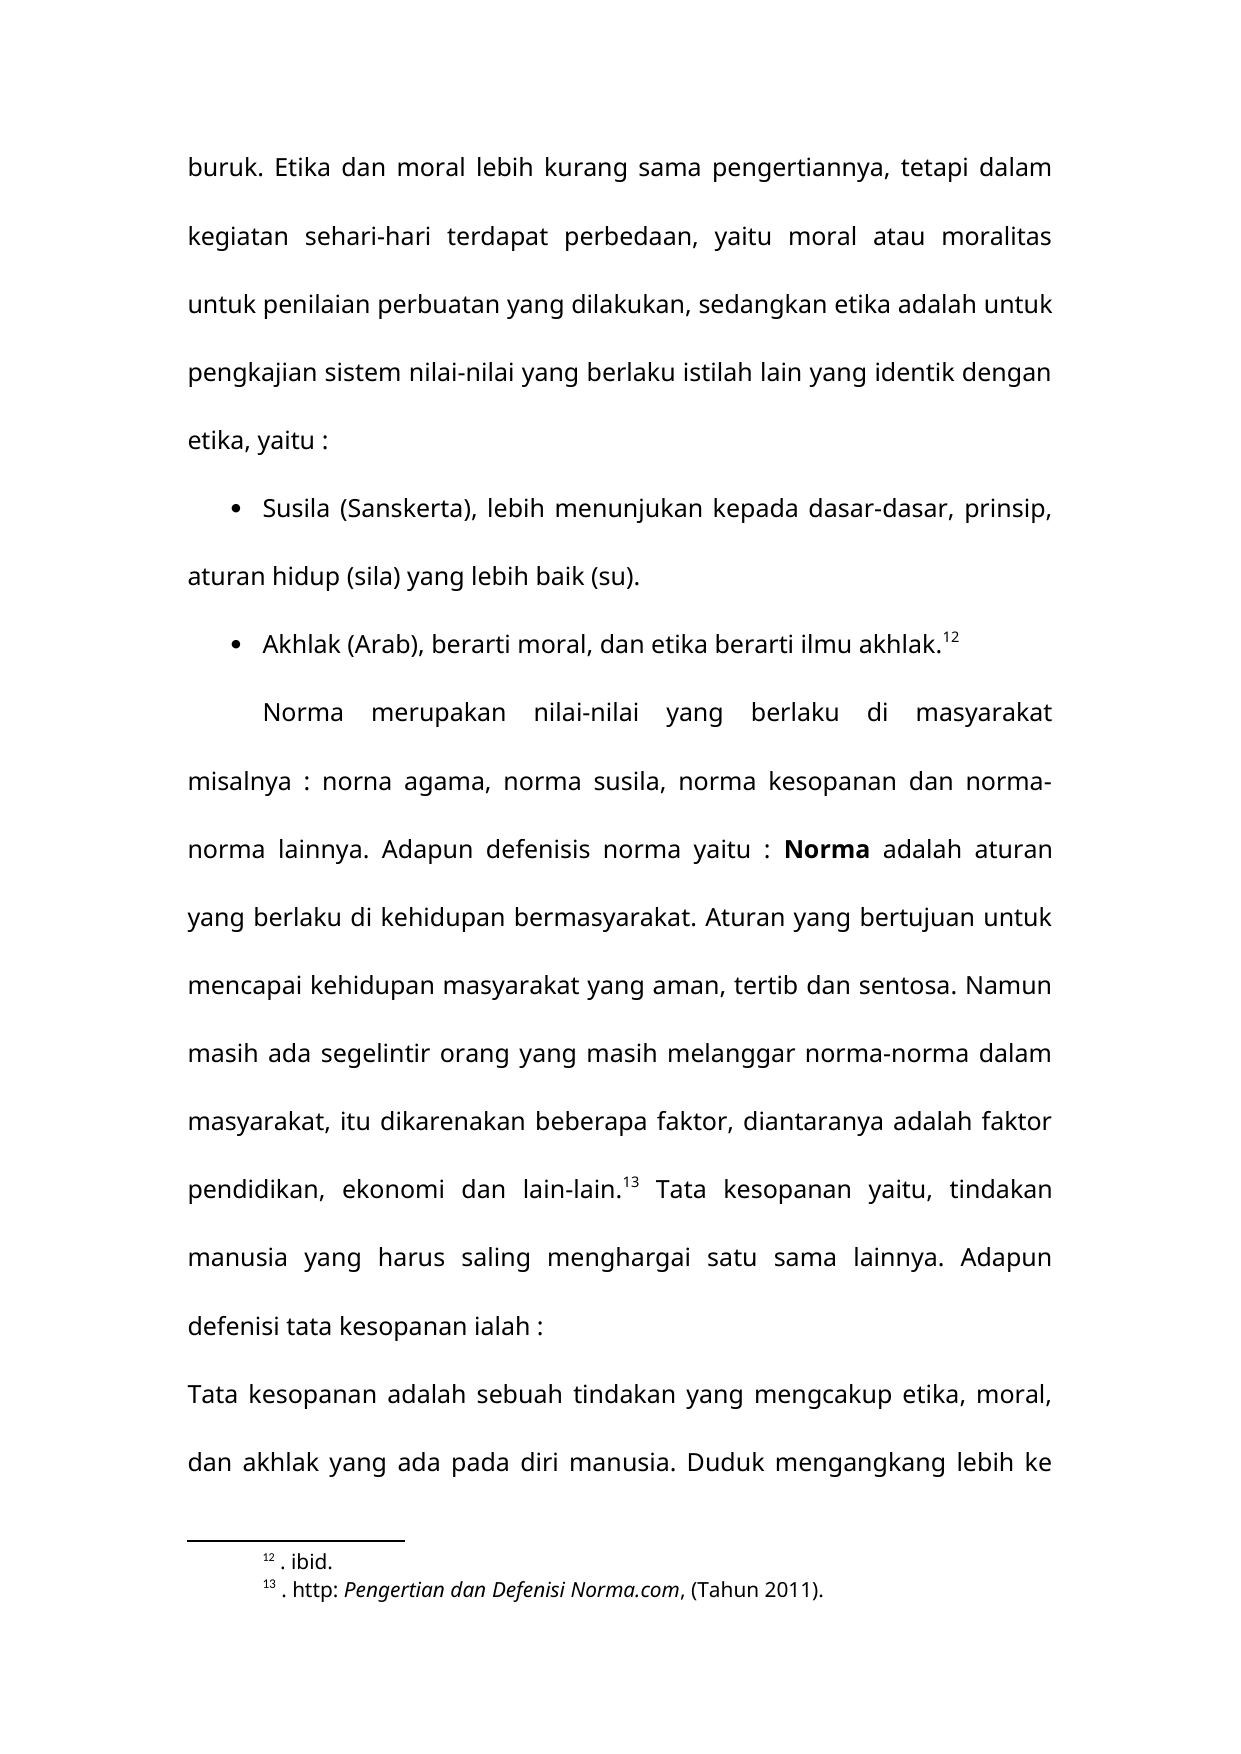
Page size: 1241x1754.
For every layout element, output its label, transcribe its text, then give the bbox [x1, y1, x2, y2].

list Akhlak (Arab), berarti moral, dan etika berarti ilmu akhlak. [187, 627, 1053, 661]
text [187, 150, 1053, 457]
text Norma merupakan nilai-nilai yang berlaku di masyarakat misalnya : norna agama, norma susila, norma kesopanan dan norma-norma lainnya. Adapun defenisis norma yaitu : Norma adalah aturan yang berlaku di kehidupan bermasyarakat. Aturan yang bertujuan untuk mencapai kehidupan masyarakat yang aman, tertib dan sentosa. Namun masih ada segelintir orang yang masih melanggar norma-norma dalam masyarakat, itu dikarenakan beberapa faktor, diantaranya adalah faktor pendidikan, ekonomi dan lain-lain. Tata kesopanan yaitu, tindakan manusia yang harus saling menghargai satu sama lainnya. Adapun defenisi tata kesopanan ialah : [187, 695, 1053, 1342]
list Susila (Sanskerta), lebih menunjukan kepada dasar-dasar, prinsip, aturan hidup (sila) yang lebih baik (su). [187, 491, 1053, 593]
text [187, 1376, 1053, 1478]
